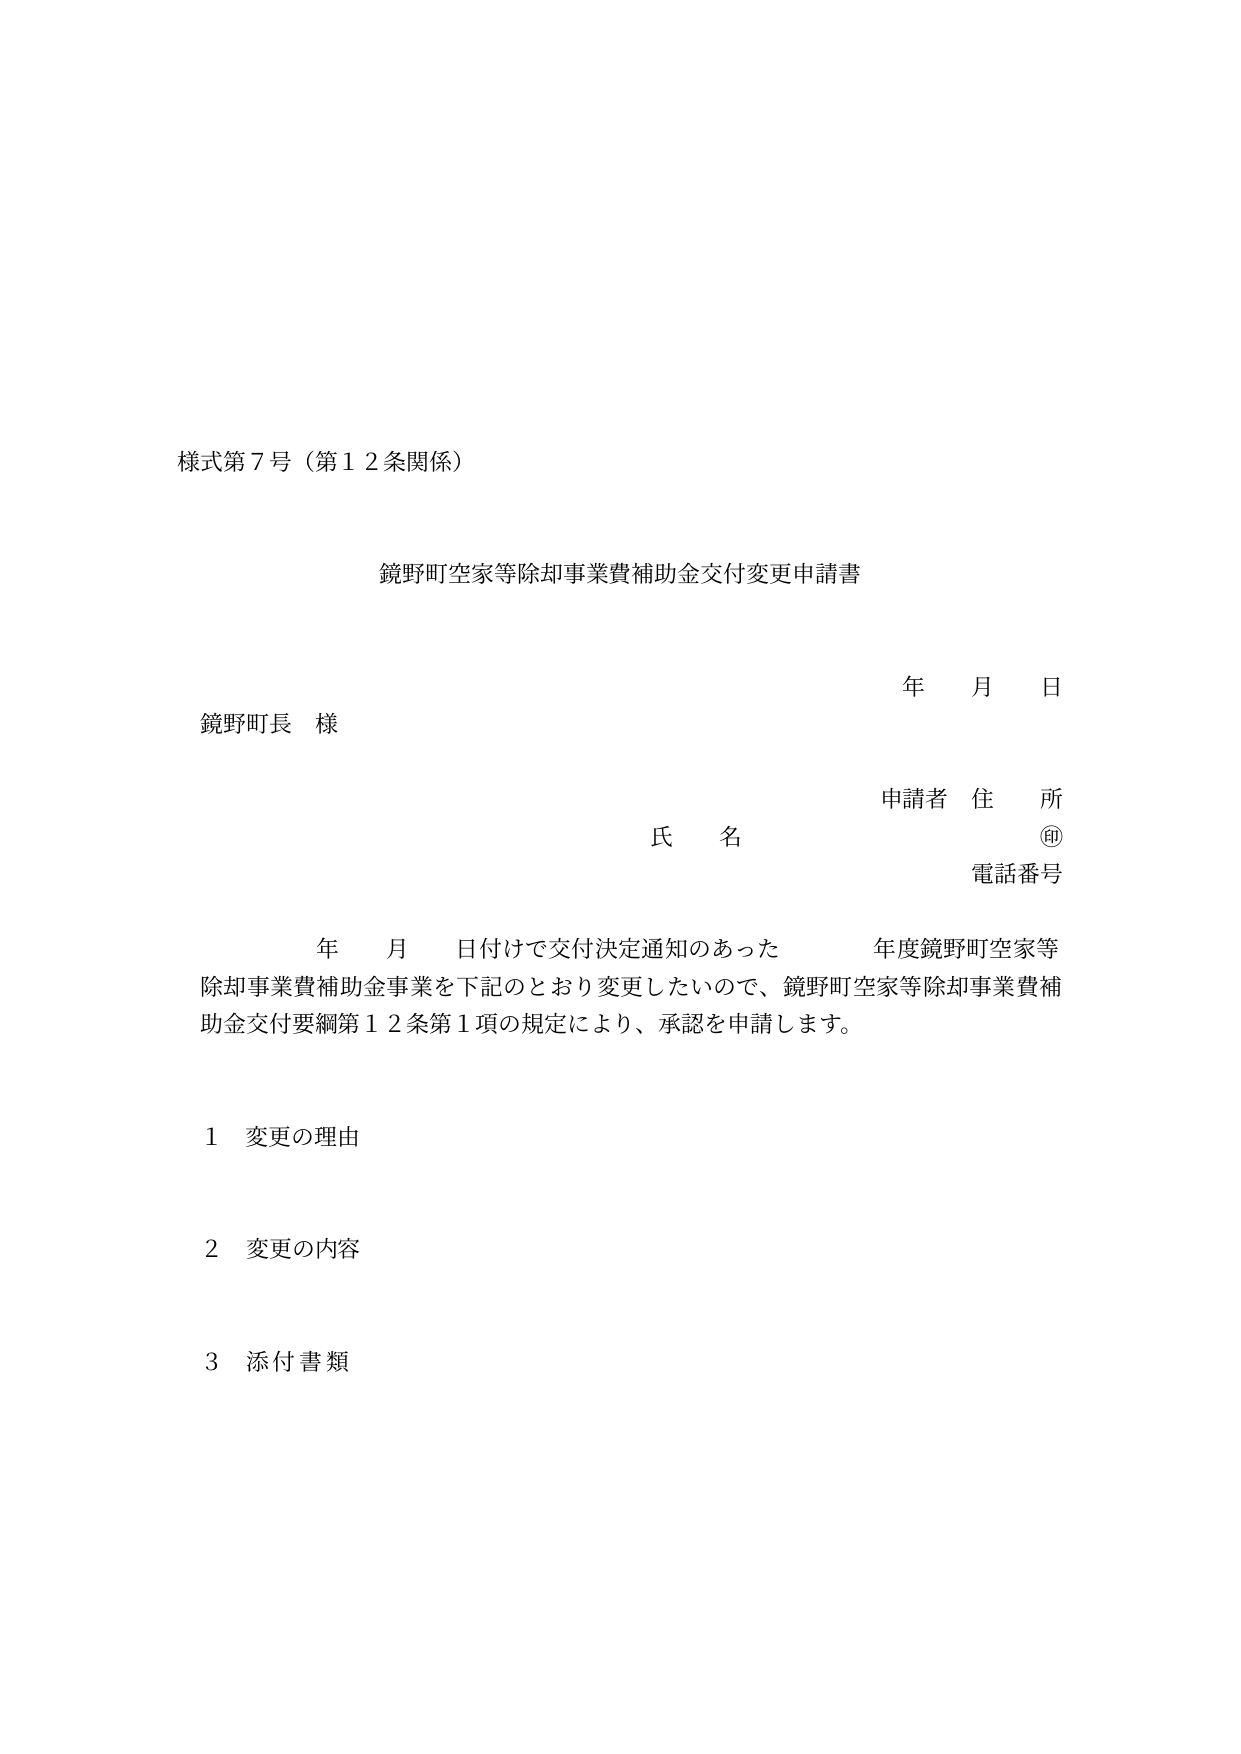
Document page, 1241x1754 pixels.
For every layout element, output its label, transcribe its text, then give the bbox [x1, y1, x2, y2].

text 様式第７号（第１２条関係） [177, 442, 1063, 479]
text 年 月 日付けで交付決定通知のあった 年度鏡野町空家等除却事業費補助金事業を下記のとおり変更したいので、鏡野町空家等除却事業費補助金交付要綱第１２条第１項の規定により、承認を申請します。 [177, 929, 1063, 1042]
text 年 月 日 [177, 667, 1063, 704]
text 鏡野町空家等除却事業費補助金交付変更申請書 [177, 554, 1063, 592]
text 申請者 住 所 [177, 779, 1063, 817]
text 氏 名 ㊞ [177, 817, 1063, 854]
text 電話番号 [177, 854, 1063, 892]
text ３ 添付書類 [177, 1342, 1063, 1379]
text 鏡野町長 様 [177, 704, 1063, 742]
text １ 変更の理由 [200, 1117, 1063, 1154]
text ２ 変更の内容 [177, 1229, 1063, 1267]
